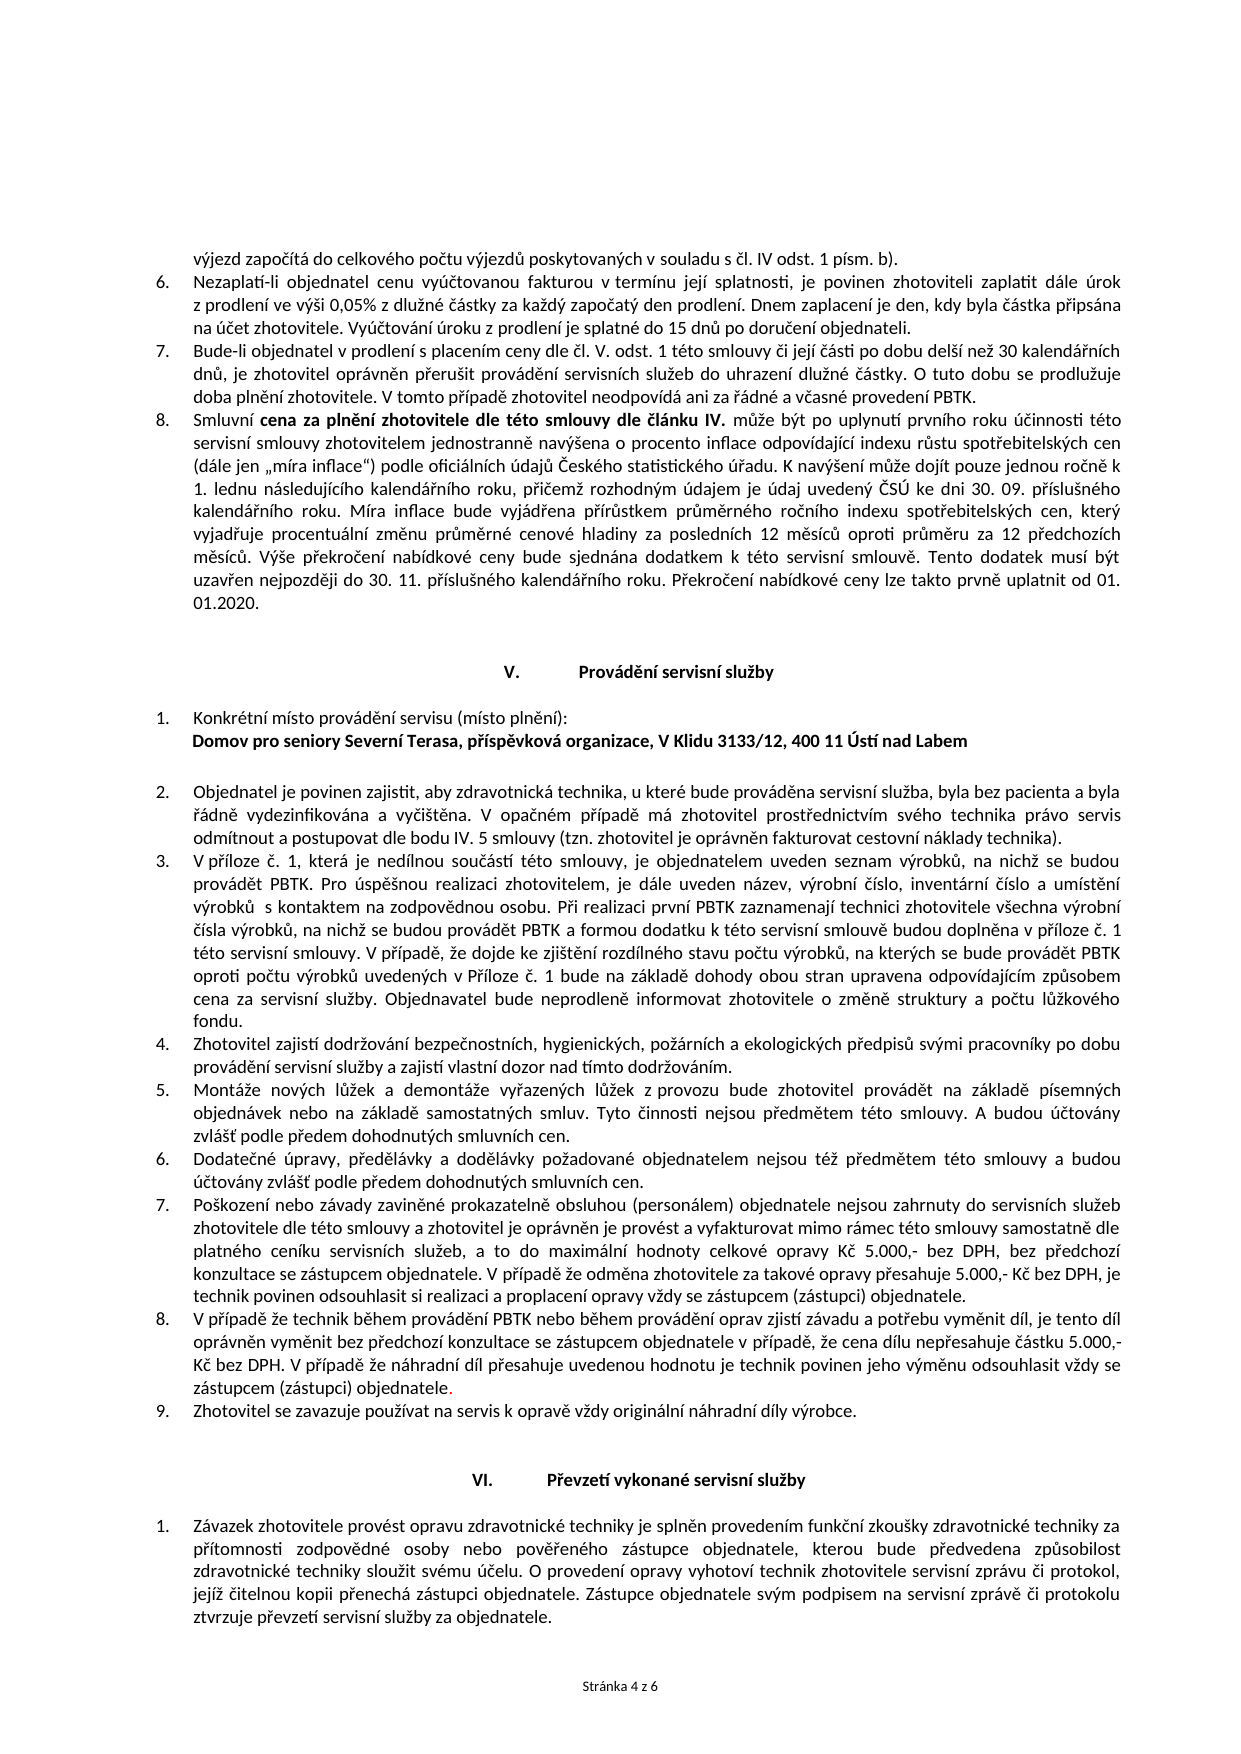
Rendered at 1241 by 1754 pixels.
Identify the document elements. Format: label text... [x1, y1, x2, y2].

list Nezaplatí-li objednatel cenu vyúčtovanou fakturou v termínu její splatnosti, je povinen zhotoviteli zaplatit dále úrok z prodlení ve výši 0,05% z dlužné částky za každý započatý den prodlení. Dnem zaplacení je den, kdy byla částka připsána na účet zhotovitele. Vyúčtování úroku z prodlení je splatné do 15 dnů po doručení objednateli. [156, 271, 1122, 339]
list Objednatel je povinen zajistit, aby zdravotnická technika, u které bude prováděna servisní služba, byla bez pacienta a byla řádně vydezinfikována a vyčištěna. V opačném případě má zhotovitel prostřednictvím svého technika právo servis odmítnout a postupovat dle bodu IV. 5 smlouvy (tzn. zhotovitel je oprávněn fakturovat cestovní náklady technika). [156, 781, 1122, 849]
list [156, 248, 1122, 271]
list Poškození nebo závady zaviněné prokazatelně obsluhou (personálem) objednatele nejsou zahrnuty do servisních služeb zhotovitele dle této smlouvy a zhotovitel je oprávněn je provést a vyfakturovat mimo rámec této smlouvy samostatně dle platného ceníku servisních služeb, a to do maximální hodnoty celkové opravy Kč 5.000,- bez DPH, bez předchozí konzultace se zástupcem objednatele. V případě že odměna zhotovitele za takové opravy přesahuje 5.000,- Kč bez DPH, je technik povinen odsouhlasit si realizaci a proplacení opravy vždy se zástupcem (zástupci) objednatele. [156, 1193, 1122, 1308]
list Dodatečné úpravy, předělávky a dodělávky požadované objednatelem nejsou též předmětem této smlouvy a budou účtovány zvlášť podle předem dohodnutých smluvních cen. [156, 1147, 1122, 1193]
list Smluvní cena za plnění zhotovitele dle této smlouvy dle článku IV. může být po uplynutí prvního roku účinnosti této servisní smlouvy zhotovitelem jednostranně navýšena o procento inflace odpovídající indexu růstu spotřebitelských cen (dále jen „míra inflace“) podle oficiálních údajů Českého statistického úřadu. K navýšení může dojít pouze jednou ročně k 1. lednu následujícího kalendářního roku, přičemž rozhodným údajem je údaj uvedený ČSÚ ke dni 30. 09. příslušného kalendářního roku. Míra inflace bude vyjádřena přírůstkem průměrného ročního indexu spotřebitelských cen, který vyjadřuje procentuální změnu průměrné cenové hladiny za posledních 12 měsíců oproti průměru za 12 předchozích měsíců. Výše překročení nabídkové ceny bude sjednána dodatkem k této servisní smlouvě. Tento dodatek musí být uzavřen nejpozději do 30. 11. příslušného kalendářního roku. Překročení nabídkové ceny lze takto prvně uplatnit od 01. 01.2020. [156, 408, 1122, 614]
list Konkrétní místo provádění servisu (místo plnění): [156, 706, 1122, 729]
list Zhotovitel zajistí dodržování bezpečnostních, hygienických, požárních a ekologických předpisů svými pracovníky po dobu provádění servisní služby a zajistí vlastní dozor nad tímto dodržováním. [156, 1033, 1122, 1078]
text Domov pro seniory Severní Terasa, příspěvková organizace, V Klidu 3133/12, 400 11 Ústí nad Labem [118, 729, 1122, 781]
list Bude-li objednatel v prodlení s placením ceny dle čl. V. odst. 1 této smlouvy či její části po dobu delší než 30 kalendářních dnů, je zhotovitel oprávněn přerušit provádění servisních služeb do uhrazení dlužné částky. O tuto dobu se prodlužuje doba plnění zhotovitele. V tomto případě zhotovitel neodpovídá ani za řádné a včasné provedení PBTK. [156, 339, 1122, 408]
list Provádění servisní služby [156, 660, 1122, 683]
list Závazek zhotovitele provést opravu zdravotnické techniky je splněn provedením funkční zkoušky zdravotnické techniky za přítomnosti zodpovědné osoby nebo pověřeného zástupce objednatele, kterou bude předvedena způsobilost zdravotnické techniky sloužit svému účelu. O provedení opravy vyhotoví technik zhotovitele servisní zprávu či protokol, jejíž čitelnou kopii přenechá zástupci objednatele. Zástupce objednatele svým podpisem na servisní zprávě či protokolu ztvrzuje převzetí servisní služby za objednatele. [156, 1514, 1122, 1628]
subtitle Převzetí vykonané servisní služby [156, 1468, 1122, 1491]
list Zhotovitel se zavazuje používat na servis k opravě vždy originální náhradní díly výrobce. [156, 1399, 1122, 1422]
list V příloze č. 1, která je nedílnou součástí této smlouvy, je objednatelem uveden seznam výrobků, na nichž se budou provádět PBTK. Pro úspěšnou realizaci zhotovitelem, je dále uveden název, výrobní číslo, inventární číslo a umístění výrobků s kontaktem na zodpovědnou osobu. Při realizaci první PBTK zaznamenají technici zhotovitele všechna výrobní čísla výrobků, na nichž se budou provádět PBTK a formou dodatku k této servisní smlouvě budou doplněna v příloze č. 1 této servisní smlouvy. V případě, že dojde ke zjištění rozdílného stavu počtu výrobků, na kterých se bude provádět PBTK oproti počtu výrobků uvedených v Příloze č. 1 bude na základě dohody obou stran upravena odpovídajícím způsobem cena za servisní služby. Objednavatel bude neprodleně informovat zhotovitele o změně struktury a počtu lůžkového fondu. [156, 849, 1122, 1033]
list Montáže nových lůžek a demontáže vyřazených lůžek z provozu bude zhotovitel provádět na základě písemných objednávek nebo na základě samostatných smluv. Tyto činnosti nejsou předmětem této smlouvy. A budou účtovány zvlášť podle předem dohodnutých smluvních cen. [156, 1078, 1122, 1147]
list V případě že technik během provádění PBTK nebo během provádění oprav zjistí závadu a potřebu vyměnit díl, je tento díl oprávněn vyměnit bez předchozí konzultace se zástupcem objednatele v případě, že cena dílu nepřesahuje částku 5.000,- Kč bez DPH. V případě že náhradní díl přesahuje uvedenou hodnotu je technik povinen jeho výměnu odsouhlasit vždy se zástupcem (zástupci) objednatele. [156, 1308, 1122, 1399]
